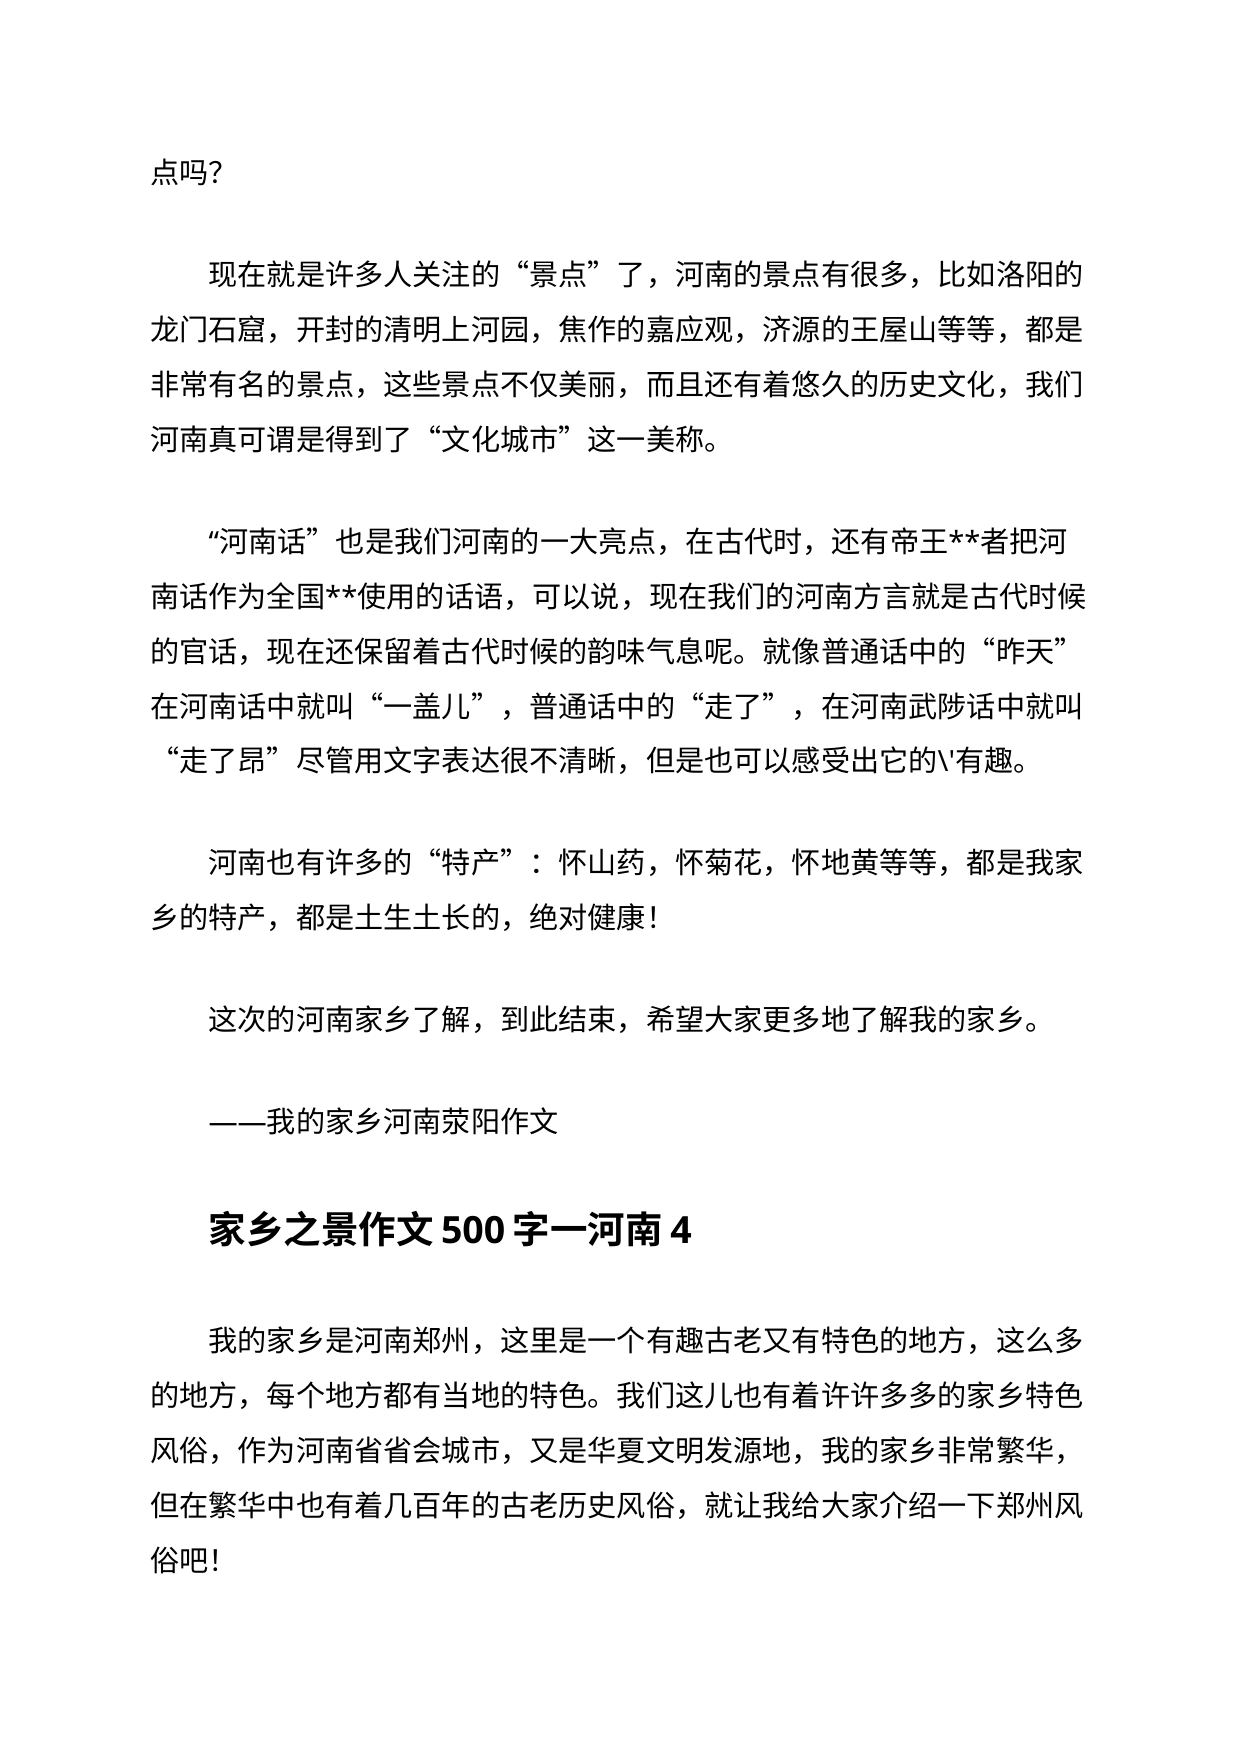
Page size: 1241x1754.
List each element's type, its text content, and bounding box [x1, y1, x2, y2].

text 现在就是许多人关注的“景点”了，河南的景点有很多，比如洛阳的龙门石窟，开封的清明上河园，焦作的嘉应观，济源的王屋山等等，都是非常有名的景点，这些景点不仅美丽，而且还有着悠久的历史文化，我们河南真可谓是得到了“文化城市”这一美称。 [150, 252, 1090, 459]
text ——我的家乡河南荥阳作文 [150, 1098, 1090, 1141]
text “河南话”也是我们河南的一大亮点，在古代时，还有帝王**者把河南话作为全国**使用的话语，可以说，现在我们的河南方言就是古代时候的官话，现在还保留着古代时候的韵味气息呢。就像普通话中的“昨天”在河南话中就叫“一盖儿”，普通话中的“走了”，在河南武陟话中就叫“走了昂”尽管用文字表达很不清晰，但是也可以感受出它的\'有趣。 [150, 518, 1090, 780]
text 河南也有许多的“特产”：怀山药，怀菊花，怀地黄等等，都是我家乡的特产，都是土生土长的，绝对健康！ [150, 840, 1090, 937]
text 这次的河南家乡了解，到此结束，希望大家更多地了解我的家乡。 [150, 997, 1090, 1039]
text 家乡之景作文500字一河南4 [150, 1200, 1090, 1255]
text 我的家乡是河南郑州，这里是一个有趣古老又有特色的地方，这么多的地方，每个地方都有当地的特色。我们这儿也有着许许多多的家乡特色风俗，作为河南省省会城市，又是华夏文明发源地，我的家乡非常繁华，但在繁华中也有着几百年的古老历史风俗，就让我给大家介绍一下郑州风俗吧！ [150, 1318, 1090, 1580]
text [150, 150, 1090, 192]
